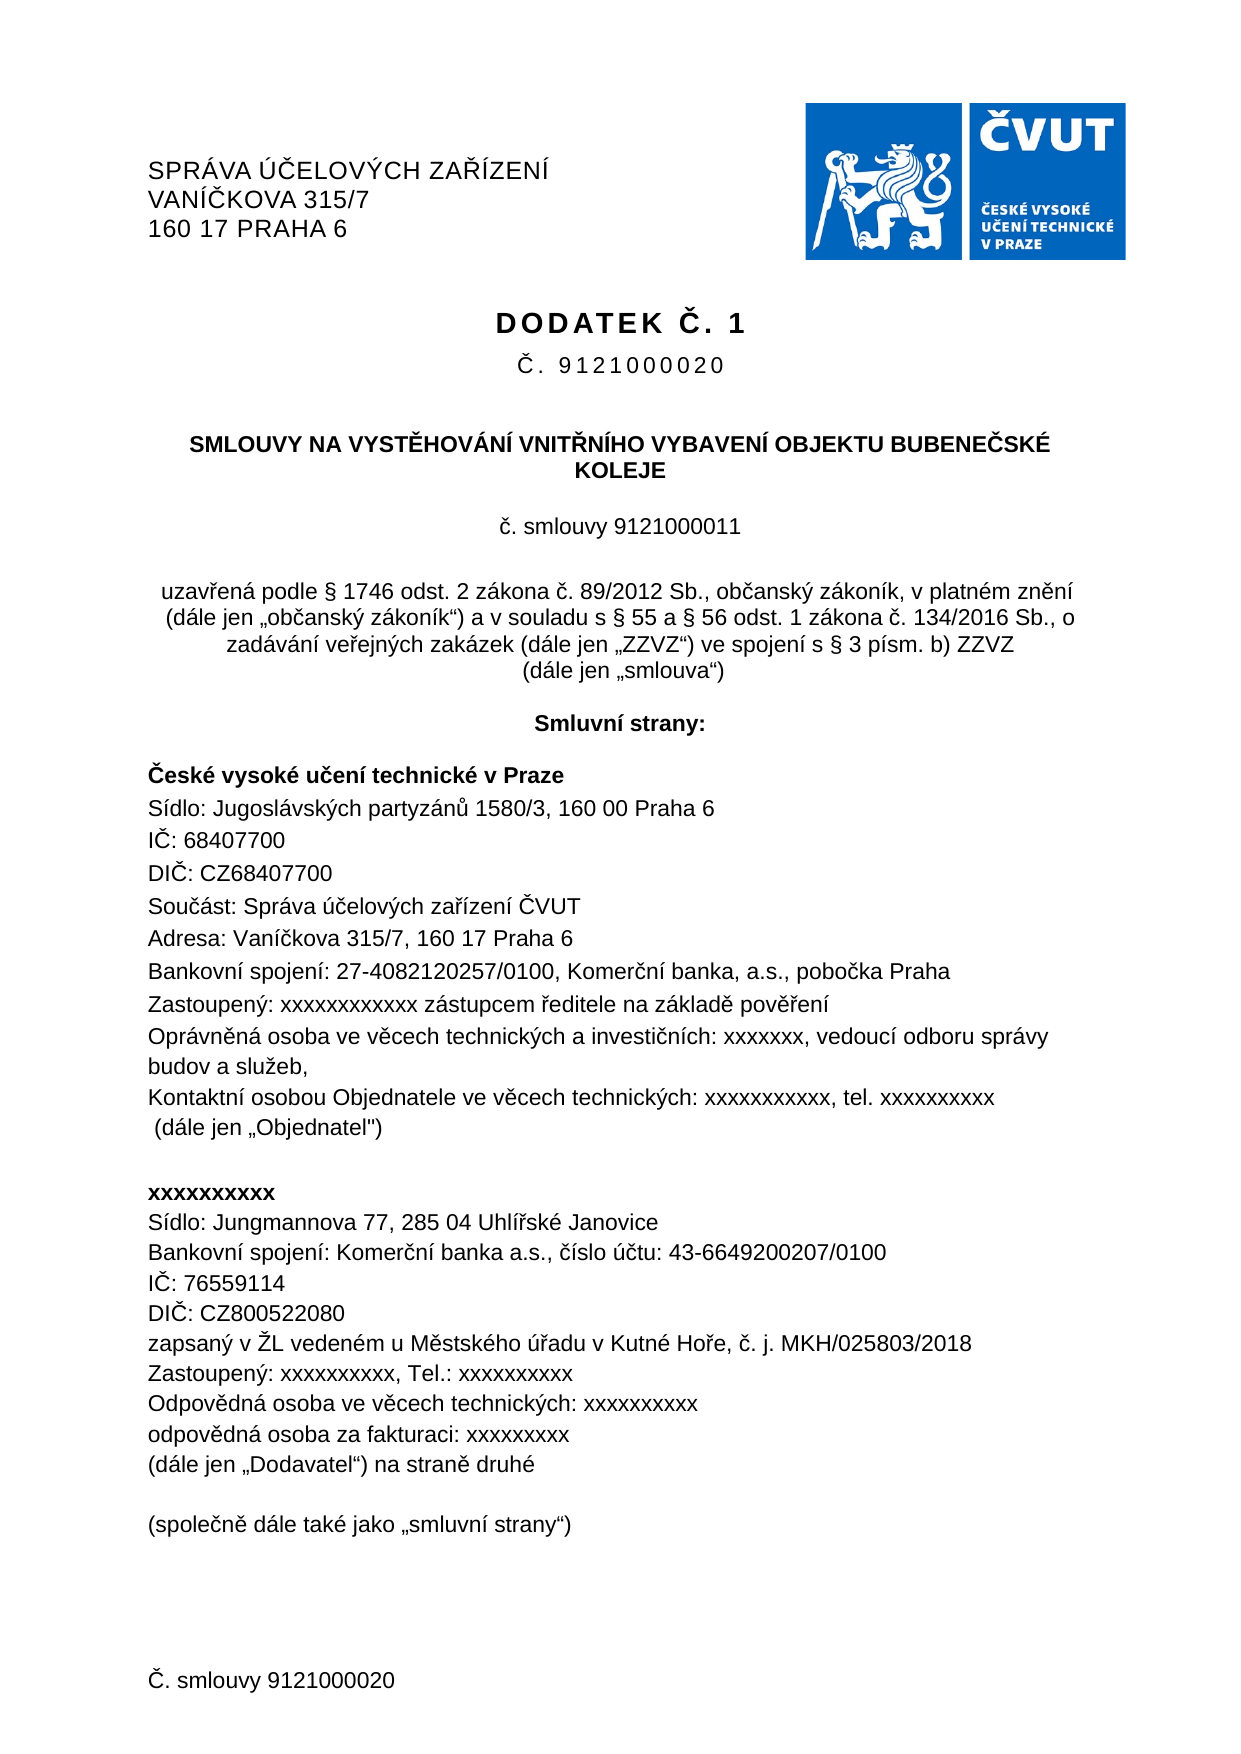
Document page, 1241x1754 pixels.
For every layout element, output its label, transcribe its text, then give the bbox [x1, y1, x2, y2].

text Součást: Správa účelových zařízení ČVUT [148, 893, 1092, 919]
text SPRÁVA ÚČELOVÝCH ZAŘÍZENÍ [148, 156, 805, 185]
text České vysoké učení technické v Praze [148, 762, 1092, 789]
text odpovědná osoba za fakturaci: xxxxxxxxx [148, 1421, 1092, 1447]
list Sídlo: Jungmannova 77, 285 04 Uhlířské Janovice [148, 1209, 1092, 1236]
text SMLOUVY NA VYSTĚHOVÁNÍ VNITŘNÍHO VYBAVENÍ OBJEKTU BUBENEČSKÉ KOLEJE [148, 431, 1092, 484]
text Kontaktní osobou Objednatele ve věcech technických: xxxxxxxxxxx, tel. xxxxxxxxxx [148, 1083, 1092, 1110]
text (dále jen „smlouva“) [148, 657, 1092, 683]
picture [805, 103, 1126, 260]
text IČ: 76559114 [148, 1269, 1092, 1296]
text Dodatek Č. 1 [148, 306, 1092, 339]
text 160 17 Praha 6 [148, 214, 805, 242]
text Oprávněná osoba ve věcech technických a investičních: xxxxxxx, vedoucí odboru správy budov a služeb, [148, 1023, 1092, 1080]
text Bankovní spojení: 27-4082120257/0100, Komerční banka, a.s., pobočka Praha [148, 958, 1092, 984]
text DIČ: CZ68407700 [148, 860, 1092, 886]
text Sídlo: Jugoslávských partyzánů 1580/3, 160 00 Praha 6 [148, 795, 1092, 821]
text uzavřená podle § 1746 odst. 2 zákona č. 89/2012 Sb., občanský zákoník, v platném znění (dále jen „občanský zákoník“) a v souladu s § 55 a § 56 odst. 1 zákona č. 134/2016 Sb., o zadávání veřejných zakázek (dále jen „ZZVZ“) ve spojení s § 3 písm. b) ZZVZ [148, 578, 1092, 657]
text Odpovědná osoba ve věcech technických: xxxxxxxxxx [148, 1390, 1092, 1417]
list Bankovní spojení: Komerční banka a.s., číslo účtu: 43-6649200207/0100 [148, 1239, 1092, 1266]
text (dále jen „Objednatel") [148, 1114, 1092, 1140]
text (společně dále také jako „smluvní strany“) [148, 1511, 1092, 1538]
text Adresa: Vaníčkova 315/7, 160 17 Praha 6 [148, 925, 1092, 952]
text zapsaný v ŽL vedeném u Městského úřadu v Kutné Hoře, č. j. MKH/025803/2018 [148, 1330, 1092, 1356]
text Vaníčkova 315/7 [148, 185, 805, 214]
text (dále jen „Dodavatel“) na straně druhé [148, 1451, 1092, 1477]
text č. smlouvy 9121000011 [148, 513, 1092, 539]
text Zastoupený: xxxxxxxxxxxx zástupcem ředitele na základě pověření [148, 991, 1092, 1017]
list Zastoupený: xxxxxxxxxx, Tel.: xxxxxxxxxx [148, 1360, 1092, 1387]
text č. 9121000020 [148, 352, 1092, 378]
text Smluvní strany: [148, 709, 1092, 736]
text IČ: 68407700 [148, 827, 1092, 854]
list xxxxxxxxxx [148, 1179, 1092, 1205]
text DIČ: CZ800522080 [148, 1300, 1092, 1326]
